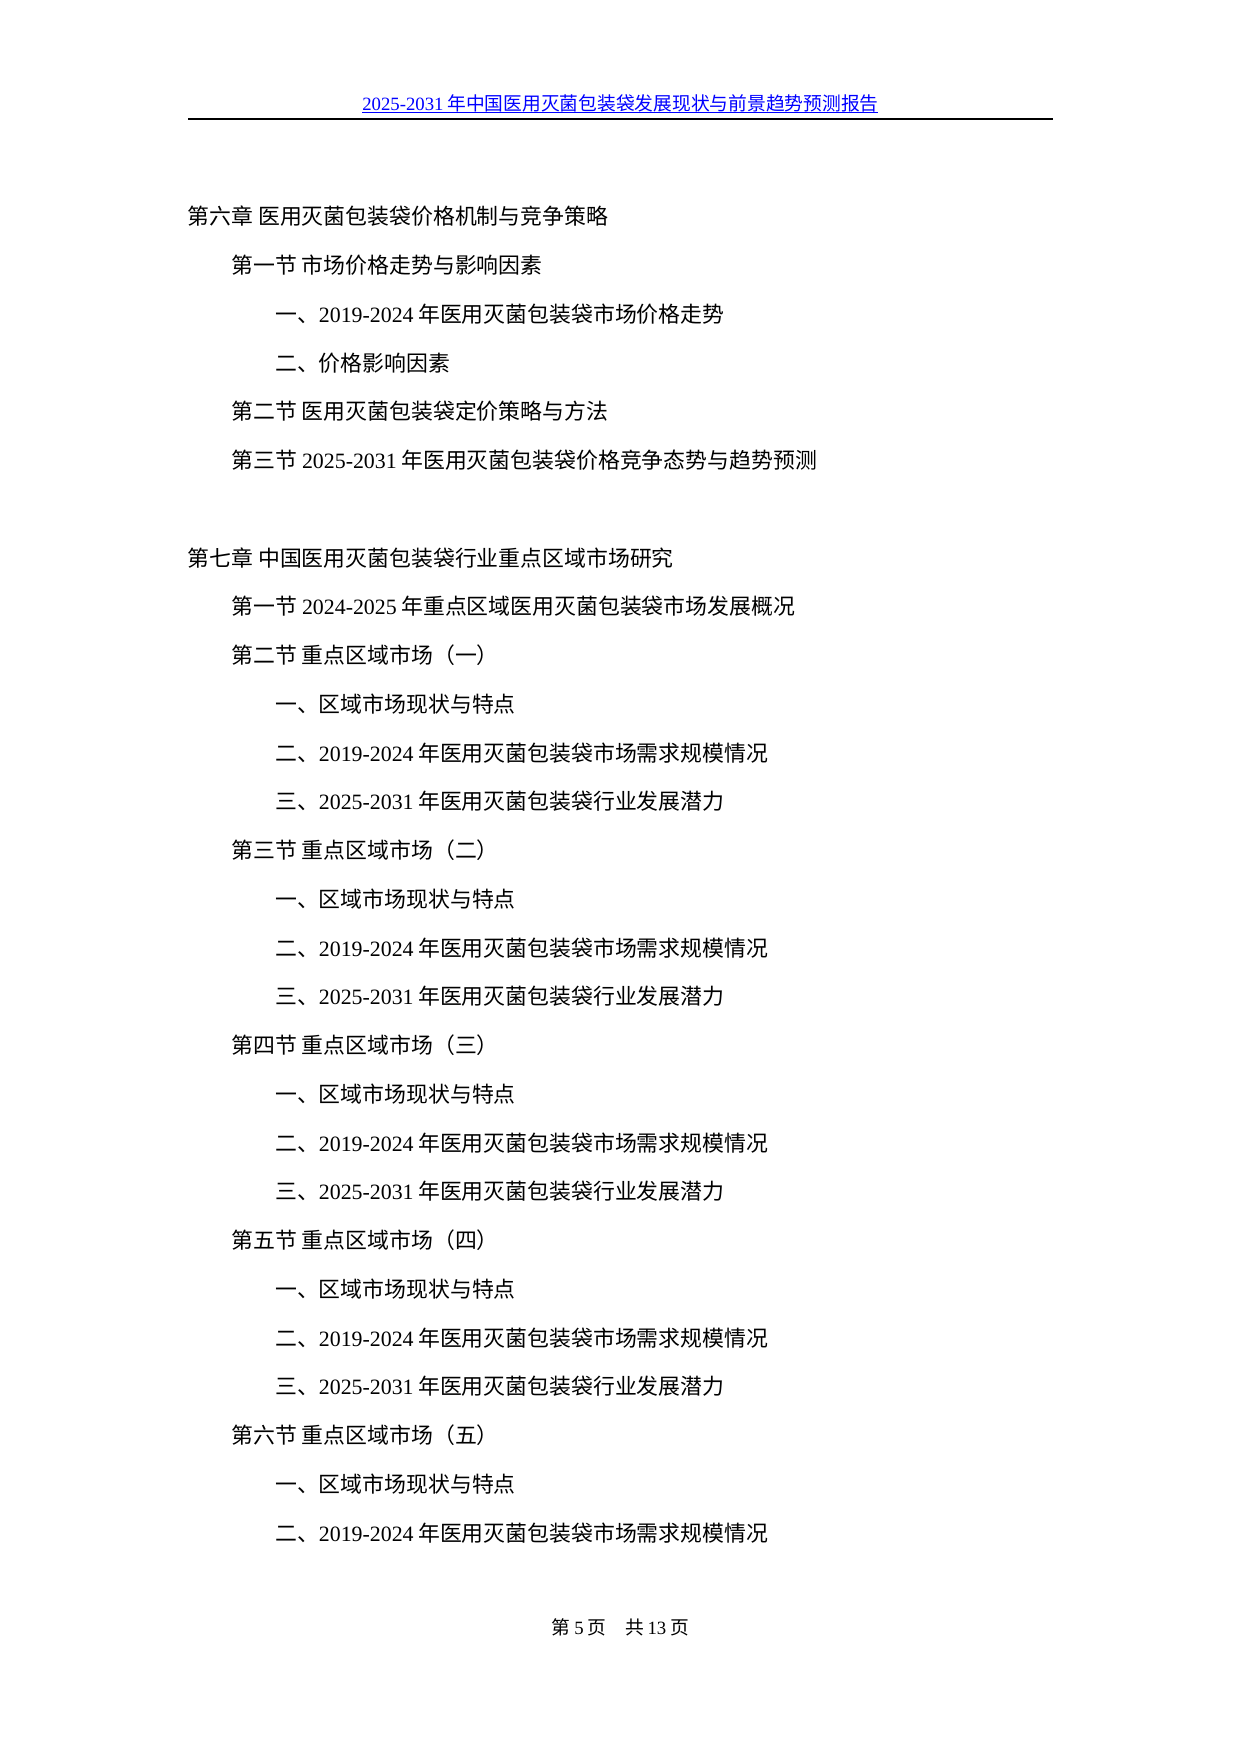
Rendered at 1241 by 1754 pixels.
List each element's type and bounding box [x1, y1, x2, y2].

text [187, 150, 1053, 1548]
